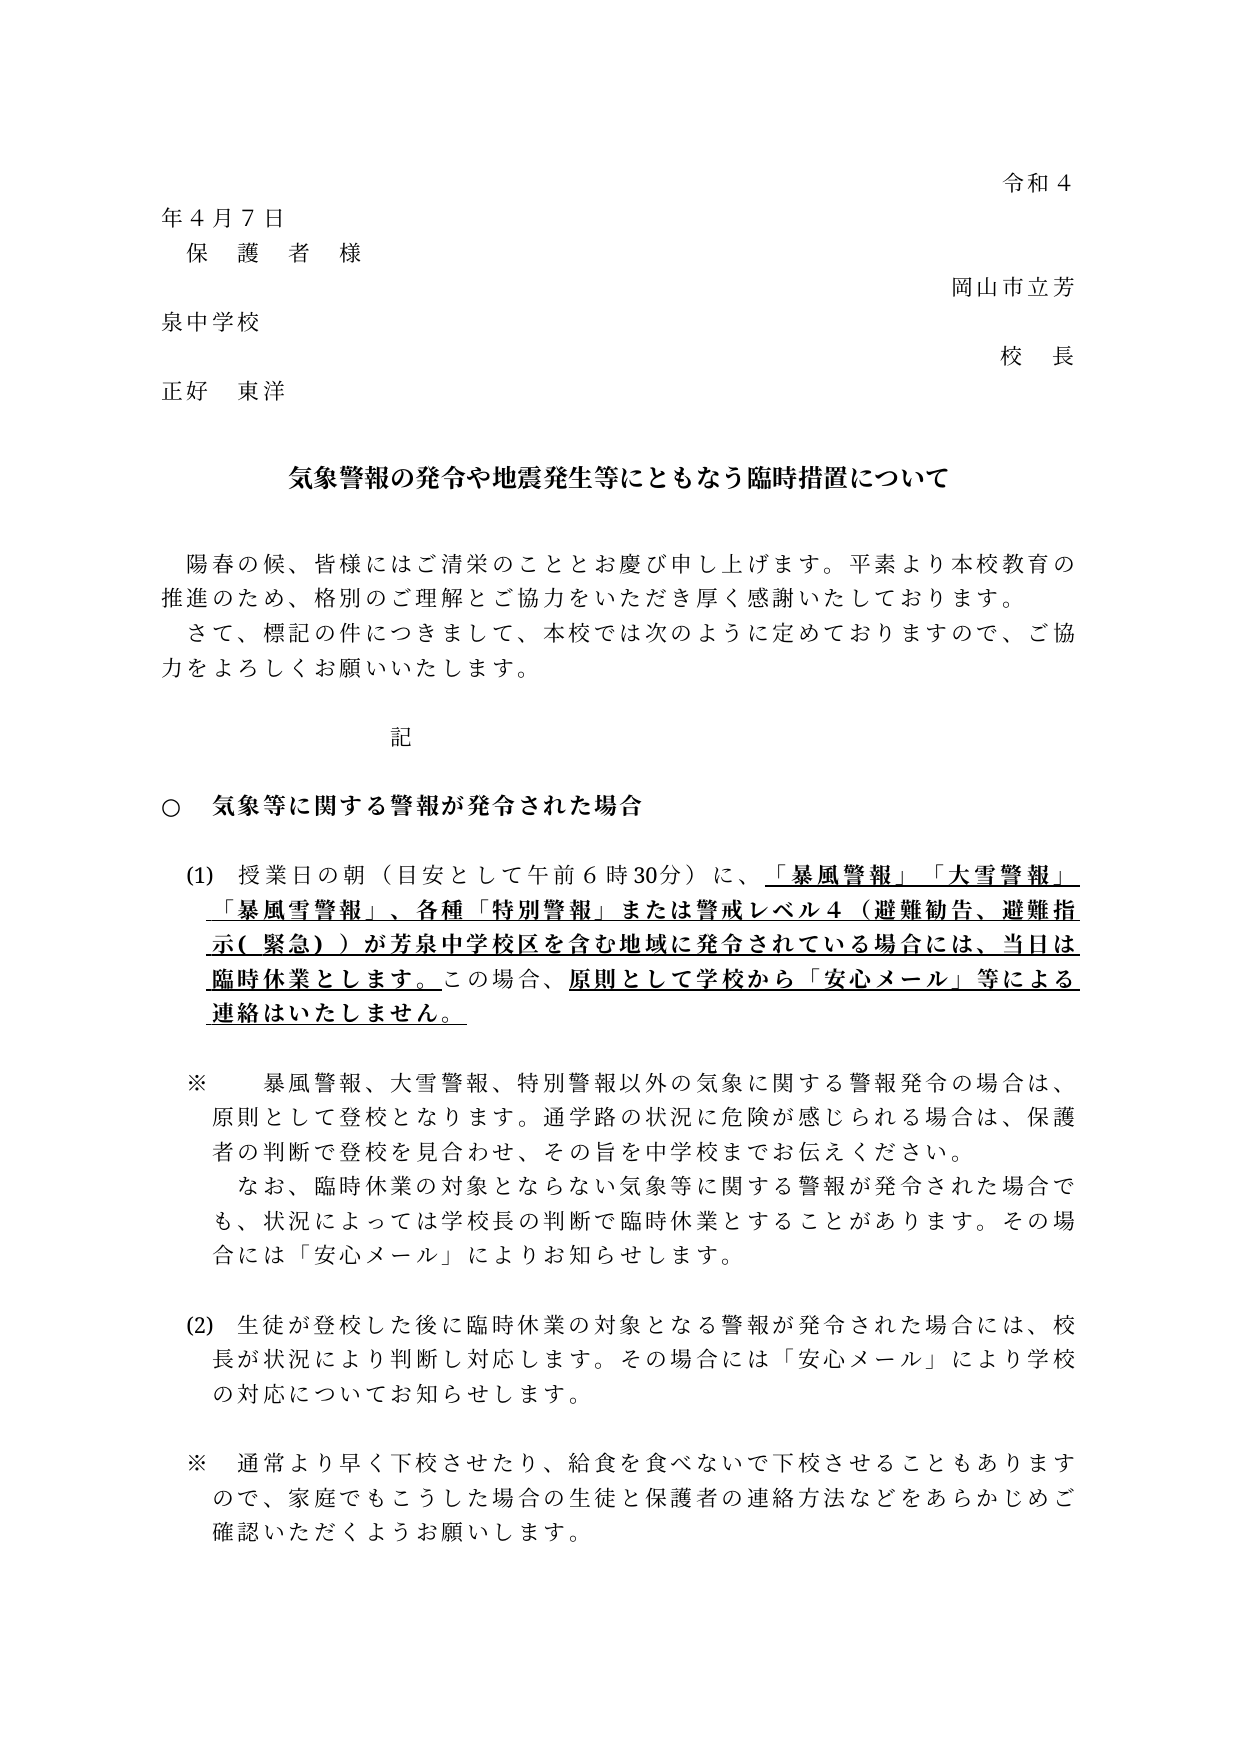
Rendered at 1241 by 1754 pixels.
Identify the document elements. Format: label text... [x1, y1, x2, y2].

text ※ 暴風警報、大雪警報、特別警報以外の気象に関する警報発令の場合は、原則として登校となります。通学路の状況に危険が感じられる場合は、保護者の判断で登校を見合わせ、その旨を中学校までお伝えください。 [161, 1064, 1079, 1168]
text (1) 授業日の朝（目安として午前６時30分）に、「暴風警報」「大雪警報」「暴風雪警報」、各種「特別警報」または警戒レベル４（避難勧告、避難指示(緊急)）が芳泉中学校区を含む地域に発令されている場合には、当日は臨時休業とします。この場合、原則として学校から「安心メール」等による連絡はいたしません。 [183, 857, 1079, 1030]
text なお、臨時休業の対象とならない気象等に関する警報が発令された場合でも、状況によっては学校長の判断で臨時休業とすることがあります。その場合には「安心メール」によりお知らせします。 [161, 1168, 1079, 1272]
text 令和４年４月７日 [161, 165, 1079, 234]
text 岡山市立芳泉中学校 [161, 269, 1079, 338]
text 気象警報の発令や地震発生等にともなう臨時措置について [161, 442, 1079, 511]
text ○ 気象等に関する警報が発令された場合 [161, 788, 1079, 822]
text 記 [161, 718, 1079, 753]
text 校 長 正好 東洋 [161, 338, 1079, 407]
text (2) 生徒が登校した後に臨時休業の対象となる警報が発令された場合には、校長が状況により判断し対応します。その場合には「安心メール」により学校の対応についてお知らせします。 [161, 1306, 1079, 1410]
text さて、標記の件につきまして、本校では次のように定めておりますので、ご協力をよろしくお願いいたします。 [161, 615, 1079, 684]
text ※ 通常より早く下校させたり、給食を食べないで下校させることもありますので、家庭でもこうした場合の生徒と保護者の連絡方法などをあらかじめご確認いただくようお願いします。 [161, 1445, 1079, 1548]
text 陽春の候、皆様にはご清栄のこととお慶び申し上げます。平素より本校教育の推進のため、格別のご理解とご協力をいただき厚く感謝いたしております。 [161, 546, 1079, 615]
text 保 護 者 様 [161, 234, 1079, 269]
